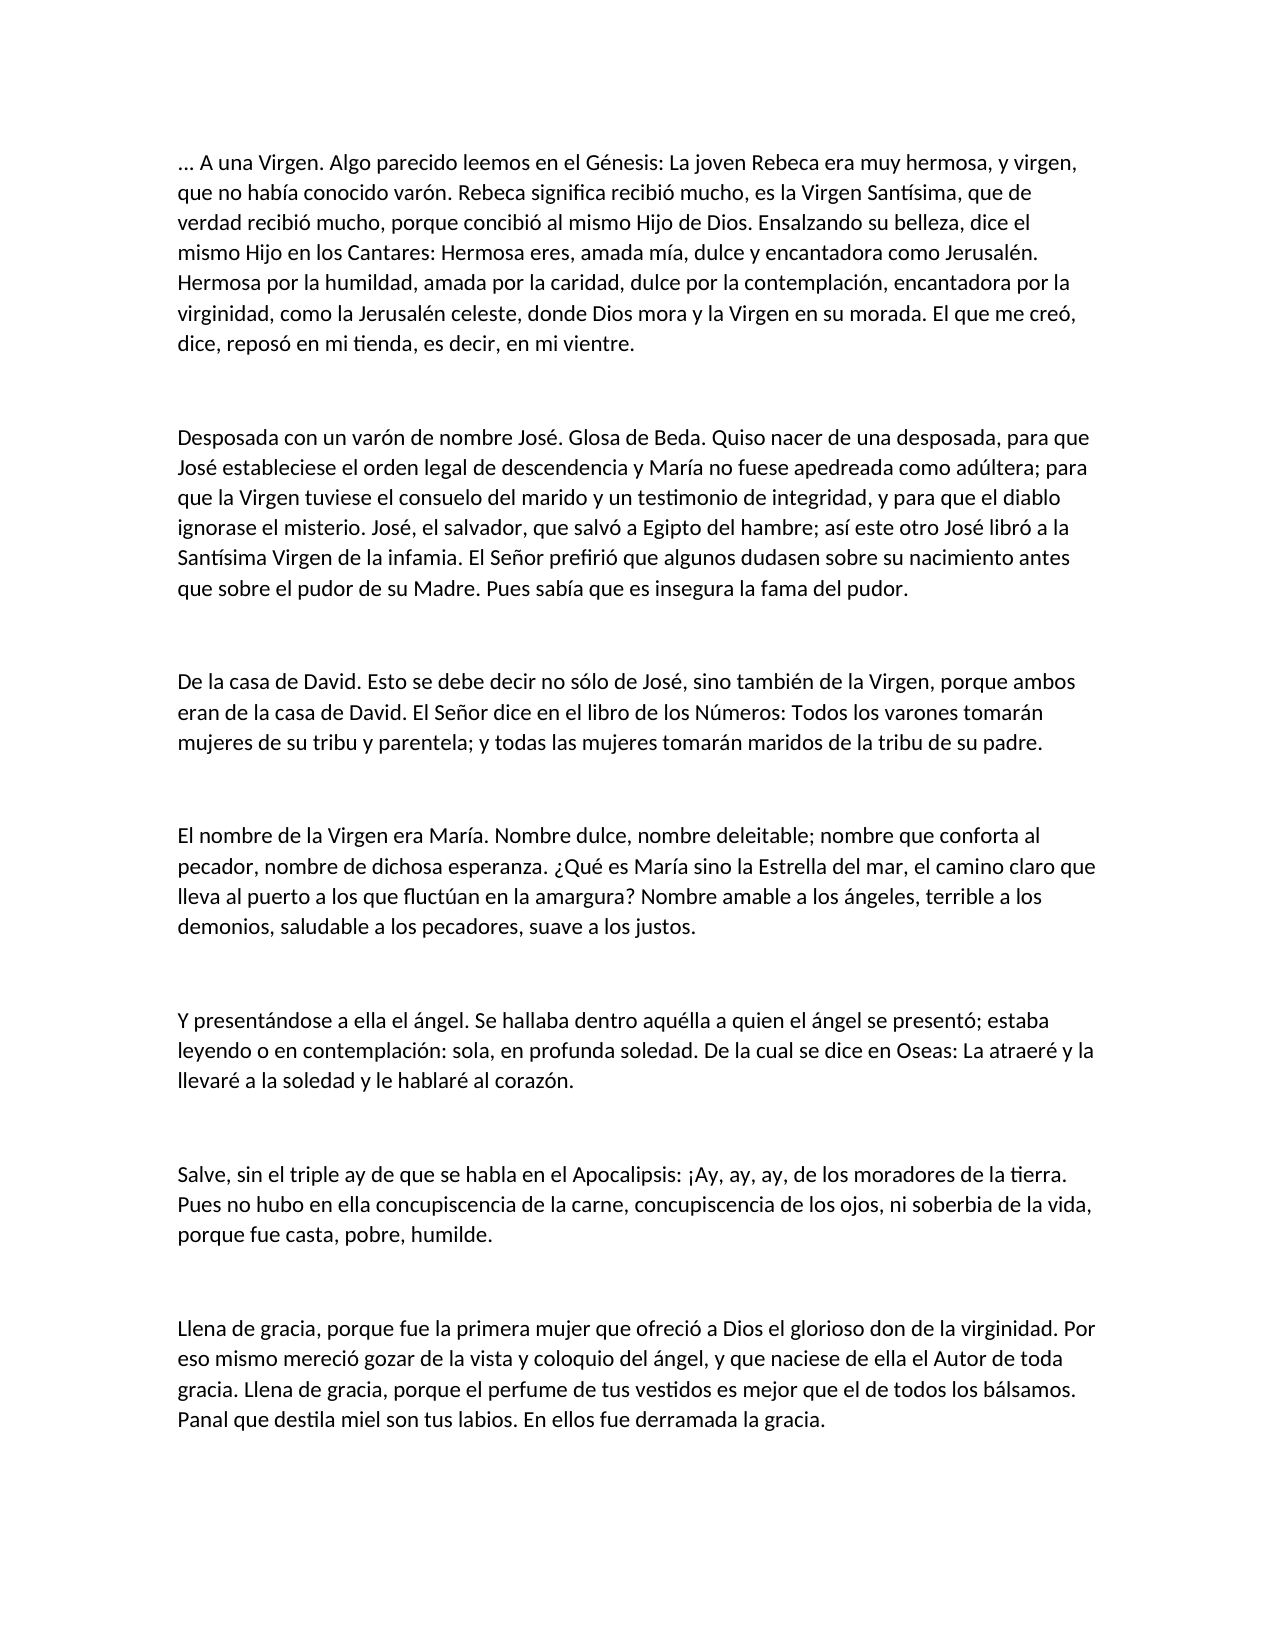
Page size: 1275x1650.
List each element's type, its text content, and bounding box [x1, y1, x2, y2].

text Y presentándose a ella el ángel. Se hallaba dentro aquélla a quien el ángel se presentó; estaba leyendo o en contemplación: sola, en profunda soledad. De la cual se dice en Oseas: La atraeré y la llevaré a la soledad y le hablaré al corazón. [177, 1006, 1098, 1094]
text Salve, sin el triple ay de que se habla en el Apocalipsis: ¡Ay, ay, ay, de los moradores de la tierra. Pues no hubo en ella concupiscencia de la carne, concupiscencia de los ojos, ni soberbia de la vida, porque fue casta, pobre, humilde. [177, 1160, 1098, 1248]
text Desposada con un varón de nombre José. Glosa de Beda. Quiso nacer de una desposada, para que José estableciese el orden legal de descendencia y María no fuese apedreada como adúltera; para que la Virgen tuviese el consuelo del marido y un testimonio de integridad, y para que el diablo ignorase el misterio. José, el salvador, que salvó a Egipto del hambre; así este otro José libró a la Santísima Virgen de la infamia. El Señor prefirió que algunos dudasen sobre su nacimiento antes que sobre el pudor de su Madre. Pues sabía que es insegura la fama del pudor. [177, 423, 1098, 602]
text ... A una Virgen. Algo parecido leemos en el Génesis: La joven Rebeca era muy hermosa, y virgen, que no había conocido varón. Rebeca significa recibió mucho, es la Virgen Santísima, que de verdad recibió mucho, porque concibió al mismo Hijo de Dios. Ensalzando su belleza, dice el mismo Hijo en los Cantares: Hermosa eres, amada mía, dulce y encantadora como Jerusalén. Hermosa por la humildad, amada por la caridad, dulce por la contemplación, encantadora por la virginidad, como la Jerusalén celeste, donde Dios mora y la Virgen en su morada. El que me creó, dice, reposó en mi tienda, es decir, en mi vientre. [177, 148, 1098, 357]
text El nombre de la Virgen era María. Nombre dulce, nombre deleitable; nombre que conforta al pecador, nombre de dichosa esperanza. ¿Qué es María sino la Estrella del mar, el camino claro que lleva al puerto a los que fluctúan en la amargura? Nombre amable a los ángeles, terrible a los demonios, saludable a los pecadores, suave a los justos. [177, 822, 1098, 940]
text De la casa de David. Esto se debe decir no sólo de José, sino también de la Virgen, porque ambos eran de la casa de David. El Señor dice en el libro de los Números: Todos los varones tomarán mujeres de su tribu y parentela; y todas las mujeres tomarán maridos de la tribu de su padre. [177, 667, 1098, 756]
text Llena de gracia, porque fue la primera mujer que ofreció a Dios el glorioso don de la virginidad. Por eso mismo mereció gozar de la vista y coloquio del ángel, y que naciese de ella el Autor de toda gracia. Llena de gracia, porque el perfume de tus vestidos es mejor que el de todos los bálsamos. Panal que destila miel son tus labios. En ellos fue derramada la gracia. [177, 1314, 1098, 1433]
